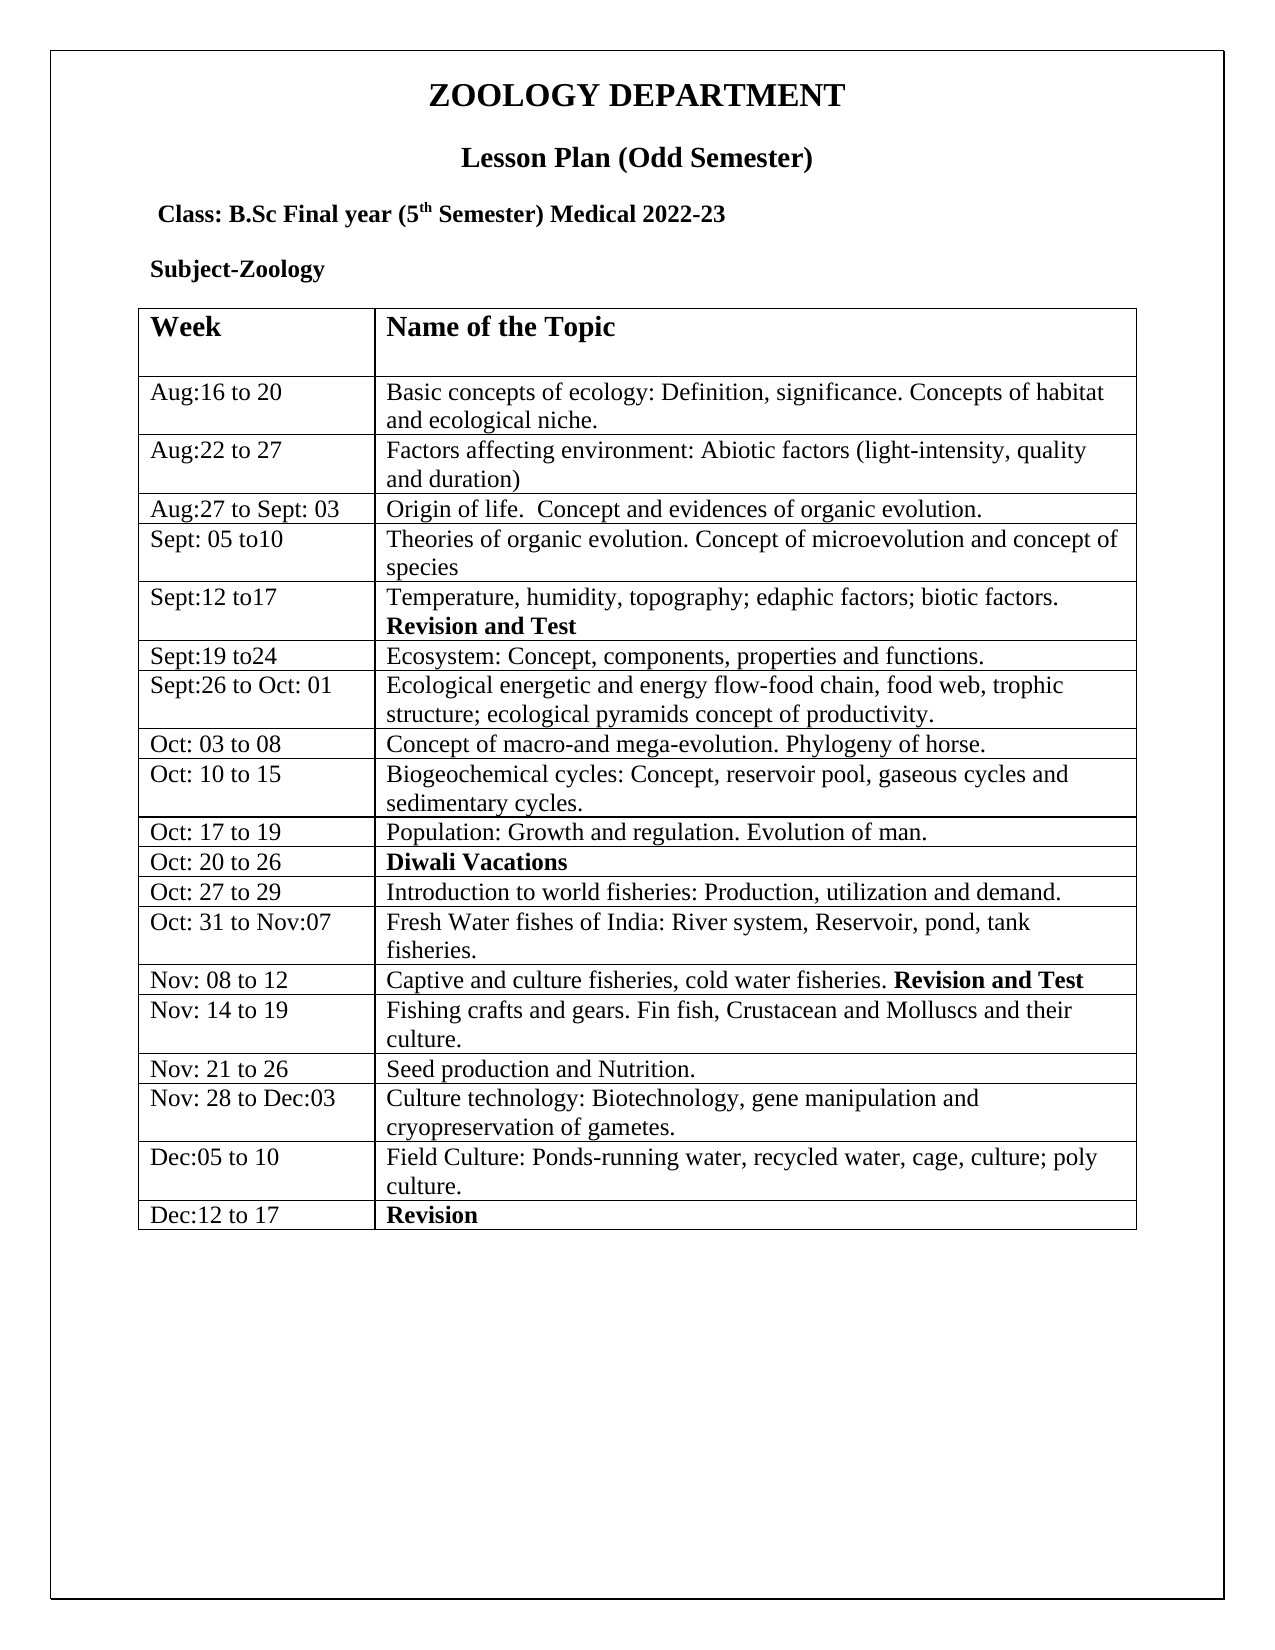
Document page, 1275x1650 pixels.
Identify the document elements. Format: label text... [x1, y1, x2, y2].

table_cell Temperature, humidity, topography; edaphic factors; biotic factors. Revision and Test [376, 582, 1136, 640]
table_cell Fishing crafts and gears. Fin fish, Crustacean and Molluscs and their culture. [376, 995, 1136, 1053]
table_cell Nov: 14 to 19 [139, 995, 374, 1053]
table_header Week [139, 309, 374, 376]
table_cell Nov: 08 to 12 [139, 965, 374, 994]
table_cell Aug:27 to Sept: 03 [139, 494, 374, 523]
table_cell Ecological energetic and energy flow-food chain, food web, trophic structure; ecological pyramids concept of productivity. [376, 671, 1136, 728]
table_cell Nov: 28 to Dec:03 [139, 1084, 374, 1141]
table_cell Culture technology: Biotechnology, gene manipulation and cryopreservation of gametes. [376, 1084, 1136, 1141]
table_cell Sept:12 to17 [139, 582, 374, 640]
table_cell Origin of life. Concept and evidences of organic evolution. [376, 494, 1136, 523]
table_cell Revision [376, 1201, 1136, 1229]
table_cell Oct: 27 to 29 [139, 877, 374, 906]
table_cell Basic concepts of ecology: Definition, significance. Concepts of habitat and ecological niche. [376, 377, 1136, 434]
table_cell Oct: 17 to 19 [139, 818, 374, 846]
table_cell Biogeochemical cycles: Concept, reservoir pool, gaseous cycles and sedimentary cycles. [376, 759, 1136, 816]
text ZOOLOGY DEPARTMENT [150, 75, 1124, 113]
table_cell Diwali Vacations [376, 847, 1136, 876]
table_cell Theories of organic evolution. Concept of microevolution and concept of species [376, 524, 1136, 581]
table_cell Sept: 05 to10 [139, 524, 374, 581]
table_cell Sept:19 to24 [139, 641, 374, 669]
table_cell Seed production and Nutrition. [376, 1054, 1136, 1082]
table_cell Ecosystem: Concept, components, properties and functions. [376, 641, 1136, 669]
table_cell Oct: 20 to 26 [139, 847, 374, 876]
table_cell Concept of macro-and mega-evolution. Phylogeny of horse. [376, 729, 1136, 758]
table_cell Aug:22 to 27 [139, 435, 374, 493]
table_cell Field Culture: Ponds-running water, recycled water, cage, culture; poly culture. [376, 1142, 1136, 1199]
table_cell Dec:05 to 10 [139, 1142, 374, 1199]
table_header Name of the Topic [376, 309, 1136, 376]
table_cell Factors affecting environment: Abiotic factors (light-intensity, quality and duration) [376, 435, 1136, 493]
table_cell Introduction to world fisheries: Production, utilization and demand. [376, 877, 1136, 906]
table_cell Aug:16 to 20 [139, 377, 374, 434]
text Class: B.Sc Final year (5th Semester) Medical 2022-23 [150, 199, 1124, 228]
table_cell Sept:26 to Oct: 01 [139, 671, 374, 728]
table_cell Population: Growth and regulation. Evolution of man. [376, 818, 1136, 846]
table_cell Nov: 21 to 26 [139, 1054, 374, 1082]
table_cell Dec:12 to 17 [139, 1201, 374, 1229]
text Lesson Plan (Odd Semester) [150, 140, 1124, 173]
table_cell Fresh Water fishes of India: River system, Reservoir, pond, tank fisheries. [376, 907, 1136, 964]
table_cell Captive and culture fisheries, cold water fisheries. Revision and Test [376, 965, 1136, 994]
table_cell Oct: 03 to 08 [139, 729, 374, 758]
table_cell Oct: 31 to Nov:07 [139, 907, 374, 964]
text Subject-Zoology [150, 254, 1124, 283]
table_cell Oct: 10 to 15 [139, 759, 374, 816]
